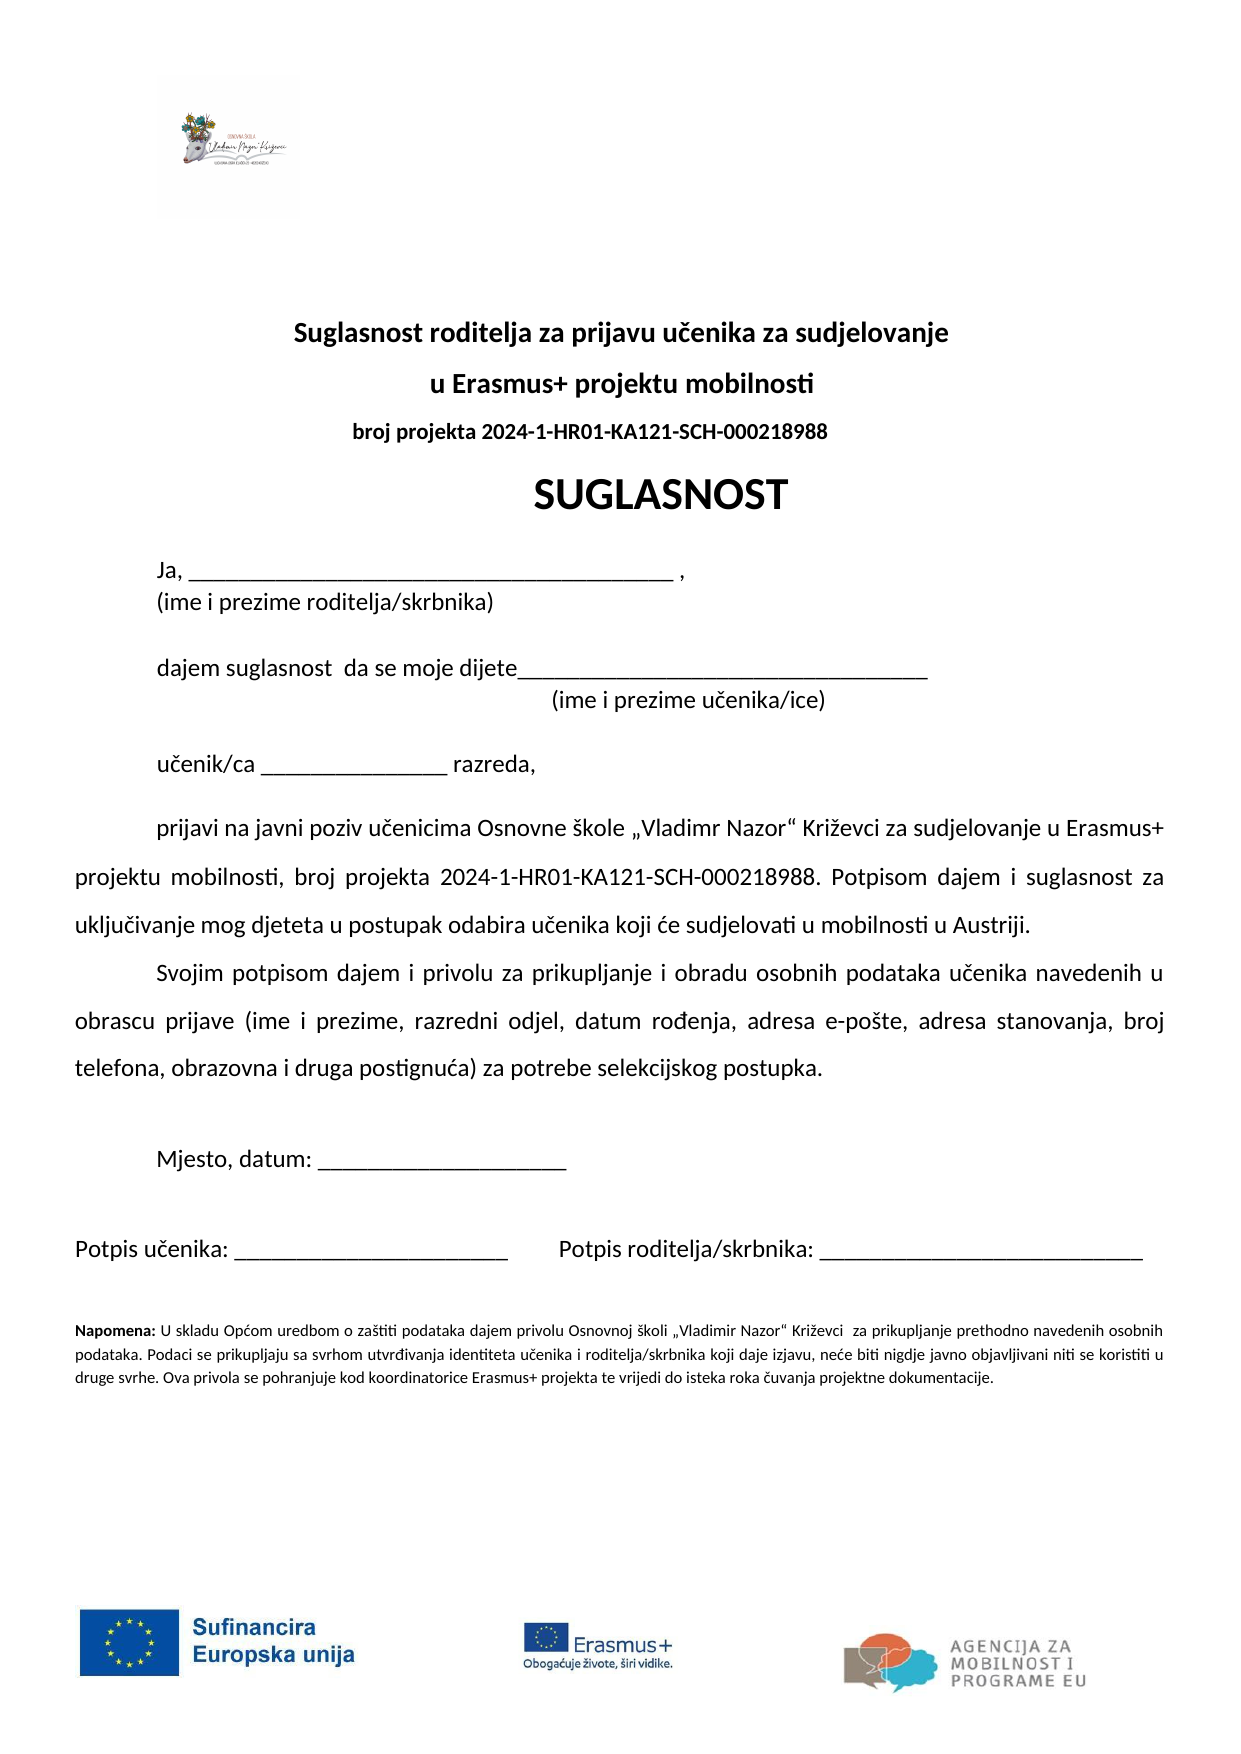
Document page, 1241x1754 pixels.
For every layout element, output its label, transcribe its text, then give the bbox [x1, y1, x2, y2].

text broj projekta 2024-1-HR01-KA121-SCH-000218988 [352, 417, 1166, 445]
text (ime i prezime roditelja/skrbnika) [74, 587, 1166, 617]
text dajem suglasnost da se moje dijete_________________________________ [157, 652, 1166, 682]
text Ja, _______________________________________ , [157, 554, 1166, 585]
text Suglasnost roditelja za prijavu učenika za sudjelovanje u Erasmus+ projektu mobilnosti [293, 314, 976, 400]
text Potpis učenika: ______________________ Potpis roditelja/skrbnika: __________________________ [75, 1233, 1166, 1263]
picture [75, 1605, 359, 1680]
text učenik/ca _______________ razreda, [157, 748, 1012, 779]
picture [156, 75, 301, 219]
picture [840, 1625, 1089, 1701]
text (ime i prezime učenika/ice) [291, 684, 956, 714]
picture [509, 1608, 687, 1680]
text Mjesto, datum: ____________________ [74, 1143, 1166, 1174]
text Svojim potpisom dajem i privolu za prikupljanje i obradu osobnih podataka učenika navedenih u obrascu prijave (ime i prezime, razredni odjel, datum rođenja, adresa e-pošte, adresa stanovanja, broj telefona, obrazovna i druga postignuća) za potrebe selekcijskog postupka. [74, 957, 1166, 1083]
subtitle SUGLASNOST [157, 465, 1165, 521]
text prijavi na javni poziv učenicima Osnovne škole „Vladimr Nazor“ Križevci za sudjelovanje u Erasmus+ projektu mobilnosti, broj projekta 2024-1-HR01-KA121-SCH-000218988. Potpisom dajem i suglasnost za uključivanje mog djeteta u postupak odabira učenika koji će sudjelovati u mobilnosti u Austriji. [74, 813, 1166, 939]
text Napomena: U skladu Općom uredbom o zaštiti podataka dajem privolu Osnovnoj školi „Vladimir Nazor“ Križevci za prikupljanje prethodno navedenih osobnih podataka. Podaci se prikupljaju sa svrhom utvrđivanja identiteta učenika i roditelja/skrbnika koji daje izjavu, neće biti nigdje javno objavljivani niti se koristiti u druge svrhe. Ova privola se pohranjuje kod koordinatorice Erasmus+ projekta te vrijedi do isteka roka čuvanja projektne dokumentacije. [75, 1321, 1166, 1388]
